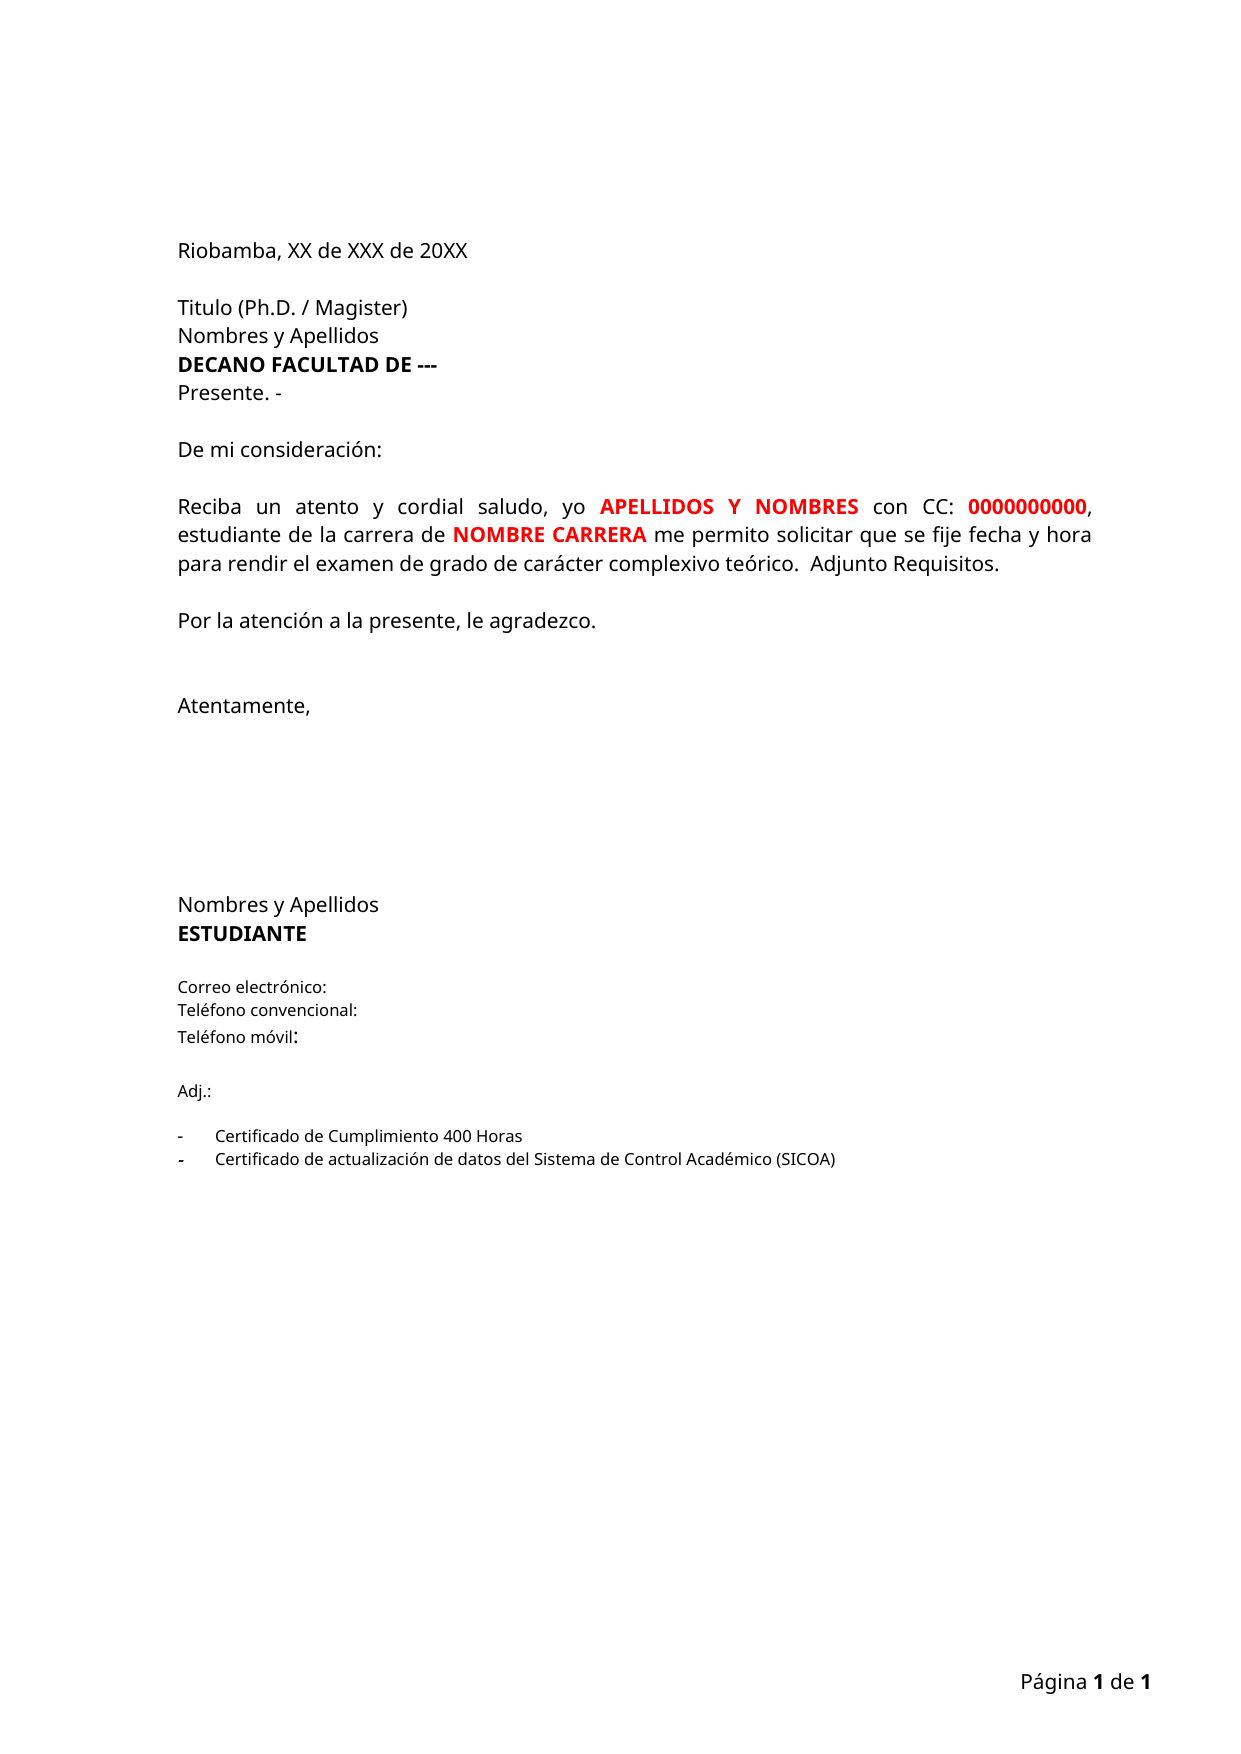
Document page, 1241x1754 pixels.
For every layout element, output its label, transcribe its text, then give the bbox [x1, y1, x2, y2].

list Certificado de Cumplimiento 400 Horas [177, 1125, 1092, 1147]
text De mi consideración: [177, 435, 1092, 464]
text Nombres y Apellidos [177, 322, 1092, 350]
text DECANO FACULTAD DE --- [177, 350, 1092, 378]
text Presente. - [177, 378, 1092, 407]
list Certificado de actualización de datos del Sistema de Control Académico (SICOA) [177, 1147, 1092, 1170]
text Adj.: [177, 1079, 1092, 1102]
text Correo electrónico: [177, 976, 1092, 998]
text Teléfono móvil: [177, 1021, 1092, 1049]
text Titulo (Ph.D. / Magister) [177, 293, 1092, 322]
text Por la atención a la presente, le agradezco. [177, 606, 1092, 634]
text Teléfono convencional: [177, 998, 1092, 1021]
text Atentamente, [177, 691, 1092, 720]
text Reciba un atento y cordial saludo, yo APELLIDOS Y NOMBRES con CC: 0000000000, estudiante de la carrera de NOMBRE CARRERA me permito solicitar que se fije fecha y hora para rendir el examen de grado de carácter complexivo teórico. Adjunto Requisitos. [177, 492, 1092, 577]
text Nombres y Apellidos [177, 890, 1092, 919]
text ESTUDIANTE [177, 919, 1092, 947]
text Riobamba, XX de XXX de 20XX [177, 236, 1092, 265]
